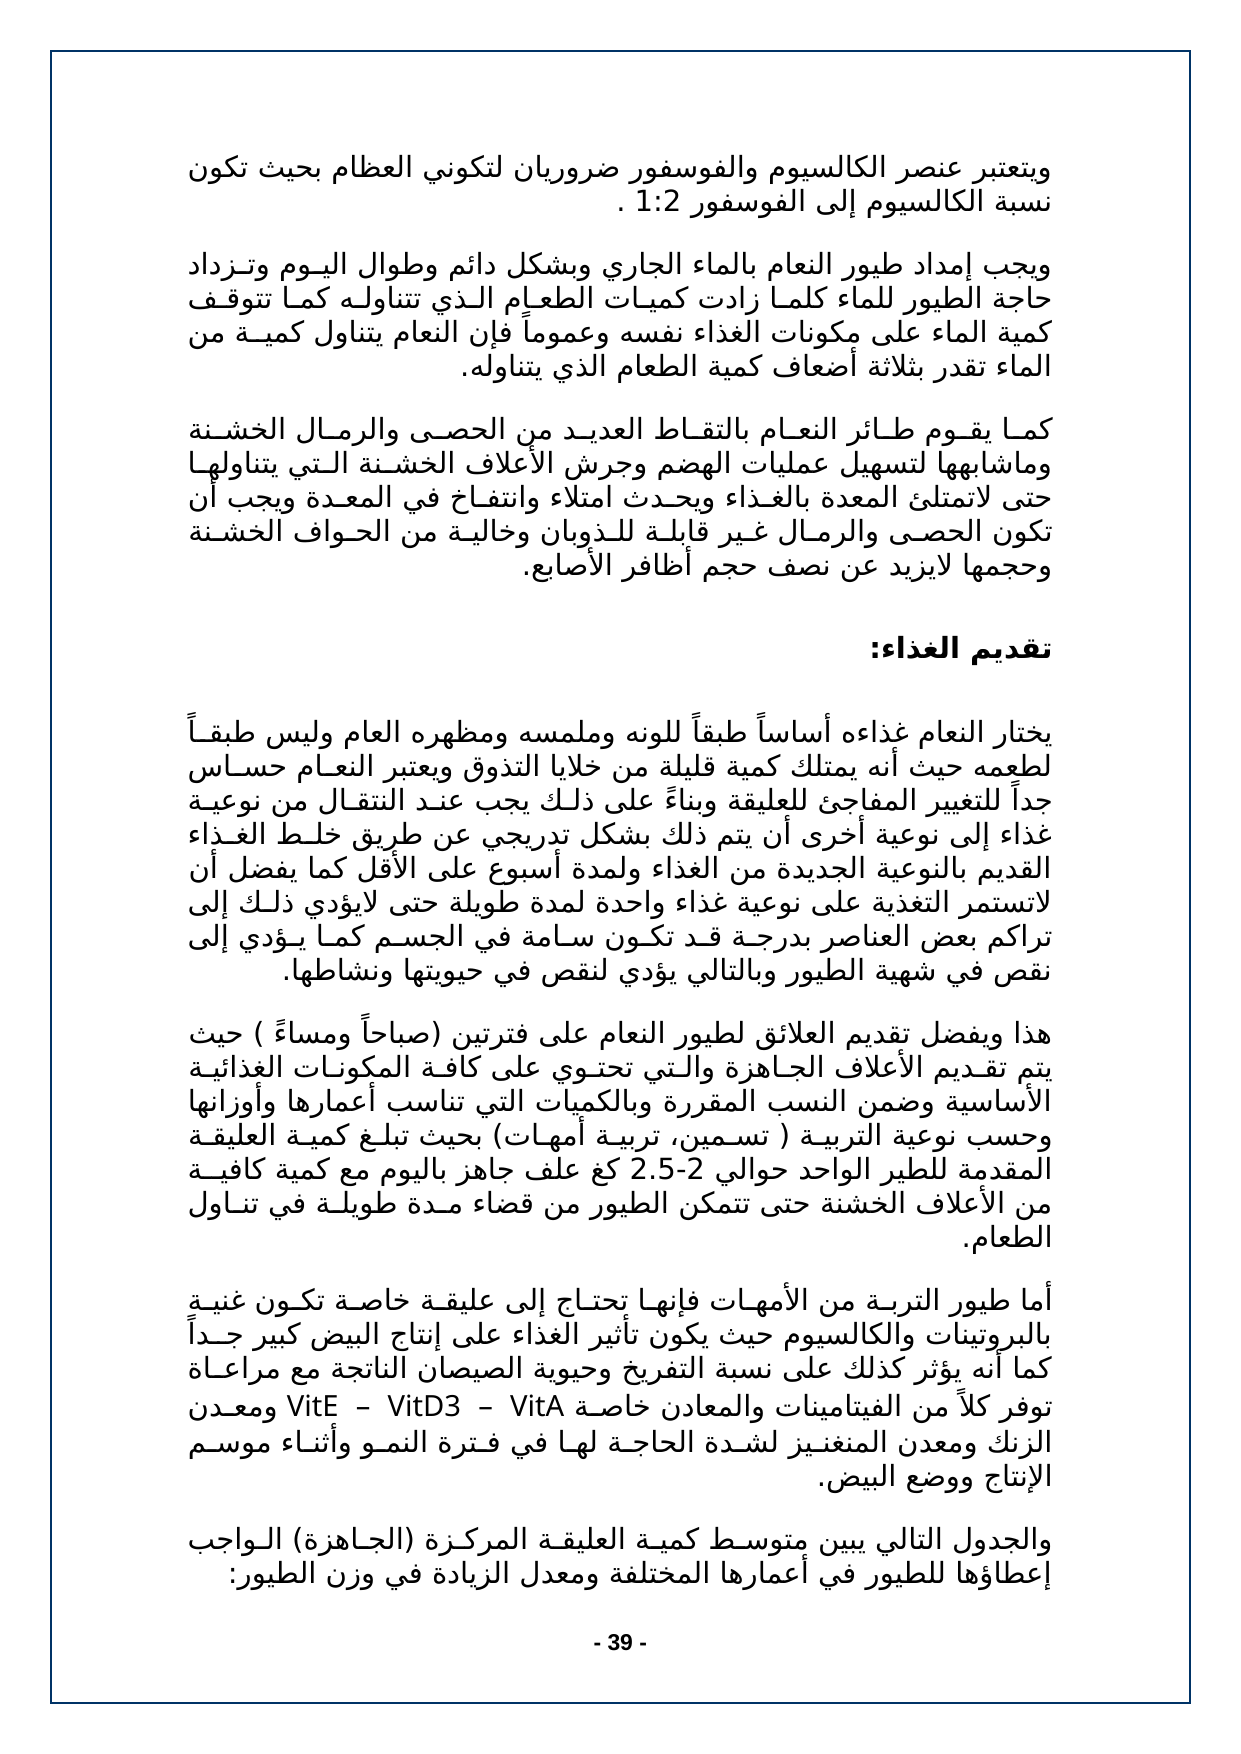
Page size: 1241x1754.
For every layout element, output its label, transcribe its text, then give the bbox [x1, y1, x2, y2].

text كما يقوم طائر النعام بالتقاط العديد من الحصى والرمال الخشنة وماشابهها لتسهيل عمليات الهضم وجرش الأعلاف الخشنة التي يتناولها حتى لاتمتلئ المعدة بالغذاء ويحدث امتلاء وانتفاخ في المعدة ويجب أن تكون الحصى والرمال غير قابلة للذوبان وخالية من الحواف الخشنة وحجمها لايزيد عن نصف حجم أظافر الأصابع. [187, 412, 1053, 582]
text أما طيور التربة من الأمهات فإنها تحتاج إلى عليقة خاصة تكون غنية بالبروتينات والكالسيوم حيث يكون تأثير الغذاء على إنتاج البيض كبير جداً كما أنه يؤثر كذلك على نسبة التفريخ وحيوية الصيصان الناتجة مع مراعاة توفر كلاً من الفيتامينات والمعادن خاصة VitE – VitD3 – VitA ومعدن الزنك ومعدن المنغنيز لشدة الحاجة لها في فترة النمو وأثناء موسم الإنتاج ووضع البيض. [187, 1283, 1053, 1493]
text يختار النعام غذاءه أساساً طبقاً للونه وملمسه ومظهره العام وليس طبقاً لطعمه حيث أنه يمتلك كمية قليلة من خلايا التذوق ويعتبر النعام حساس جداً للتغيير المفاجئ للعليقة وبناءً على ذلك يجب عند النتقال من نوعية غذاء إلى نوعية أخرى أن يتم ذلك بشكل تدريجي عن طريق خلط الغذاء القديم بالنوعية الجديدة من الغذاء ولمدة أسبوع على الأقل كما يفضل أن لاتستمر التغذية على نوعية غذاء واحدة لمدة طويلة حتى لايؤدي ذلك إلى تراكم بعض العناصر بدرجة قد تكون سامة في الجسم كما يؤدي إلى نقص في شهية الطيور وبالتالي يؤدي لنقص في حيويتها ونشاطها. [187, 716, 1053, 987]
text هذا ويفضل تقديم العلائق لطيور النعام على فترتين (صباحاً ومساءً ) حيث يتم تقديم الأعلاف الجاهزة والتي تحتوي على كافة المكونات الغذائية الأساسية وضمن النسب المقررة وبالكميات التي تناسب أعمارها وأوزانها وحسب نوعية التربية ( تسمين، تربية أمهات) بحيث تبلغ كمية العليقة المقدمة للطير الواحد حوالي 2-2.5 كغ علف جاهز باليوم مع كمية كافية من الأعلاف الخشنة حتى تتمكن الطيور من قضاء مدة طويلة في تناول الطعام. [187, 1017, 1053, 1254]
text تقديم الغذاء: [187, 632, 1053, 666]
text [187, 150, 1053, 218]
text ويجب إمداد طيور النعام بالماء الجاري وبشكل دائم وطوال اليوم وتزداد حاجة الطيور للماء كلما زادت كميات الطعام الذي تتناوله كما تتوقف كمية الماء على مكونات الغذاء نفسه وعموماً فإن النعام يتناول كمية من الماء تقدر بثلاثة أضعاف كمية الطعام الذي يتناوله. [187, 247, 1053, 383]
text والجدول التالي يبين متوسط كمية العليقة المركزة (الجاهزة) الواجب إعطاؤها للطيور في أعمارها المختلفة ومعدل الزيادة في وزن الطيور: [187, 1522, 1053, 1590]
